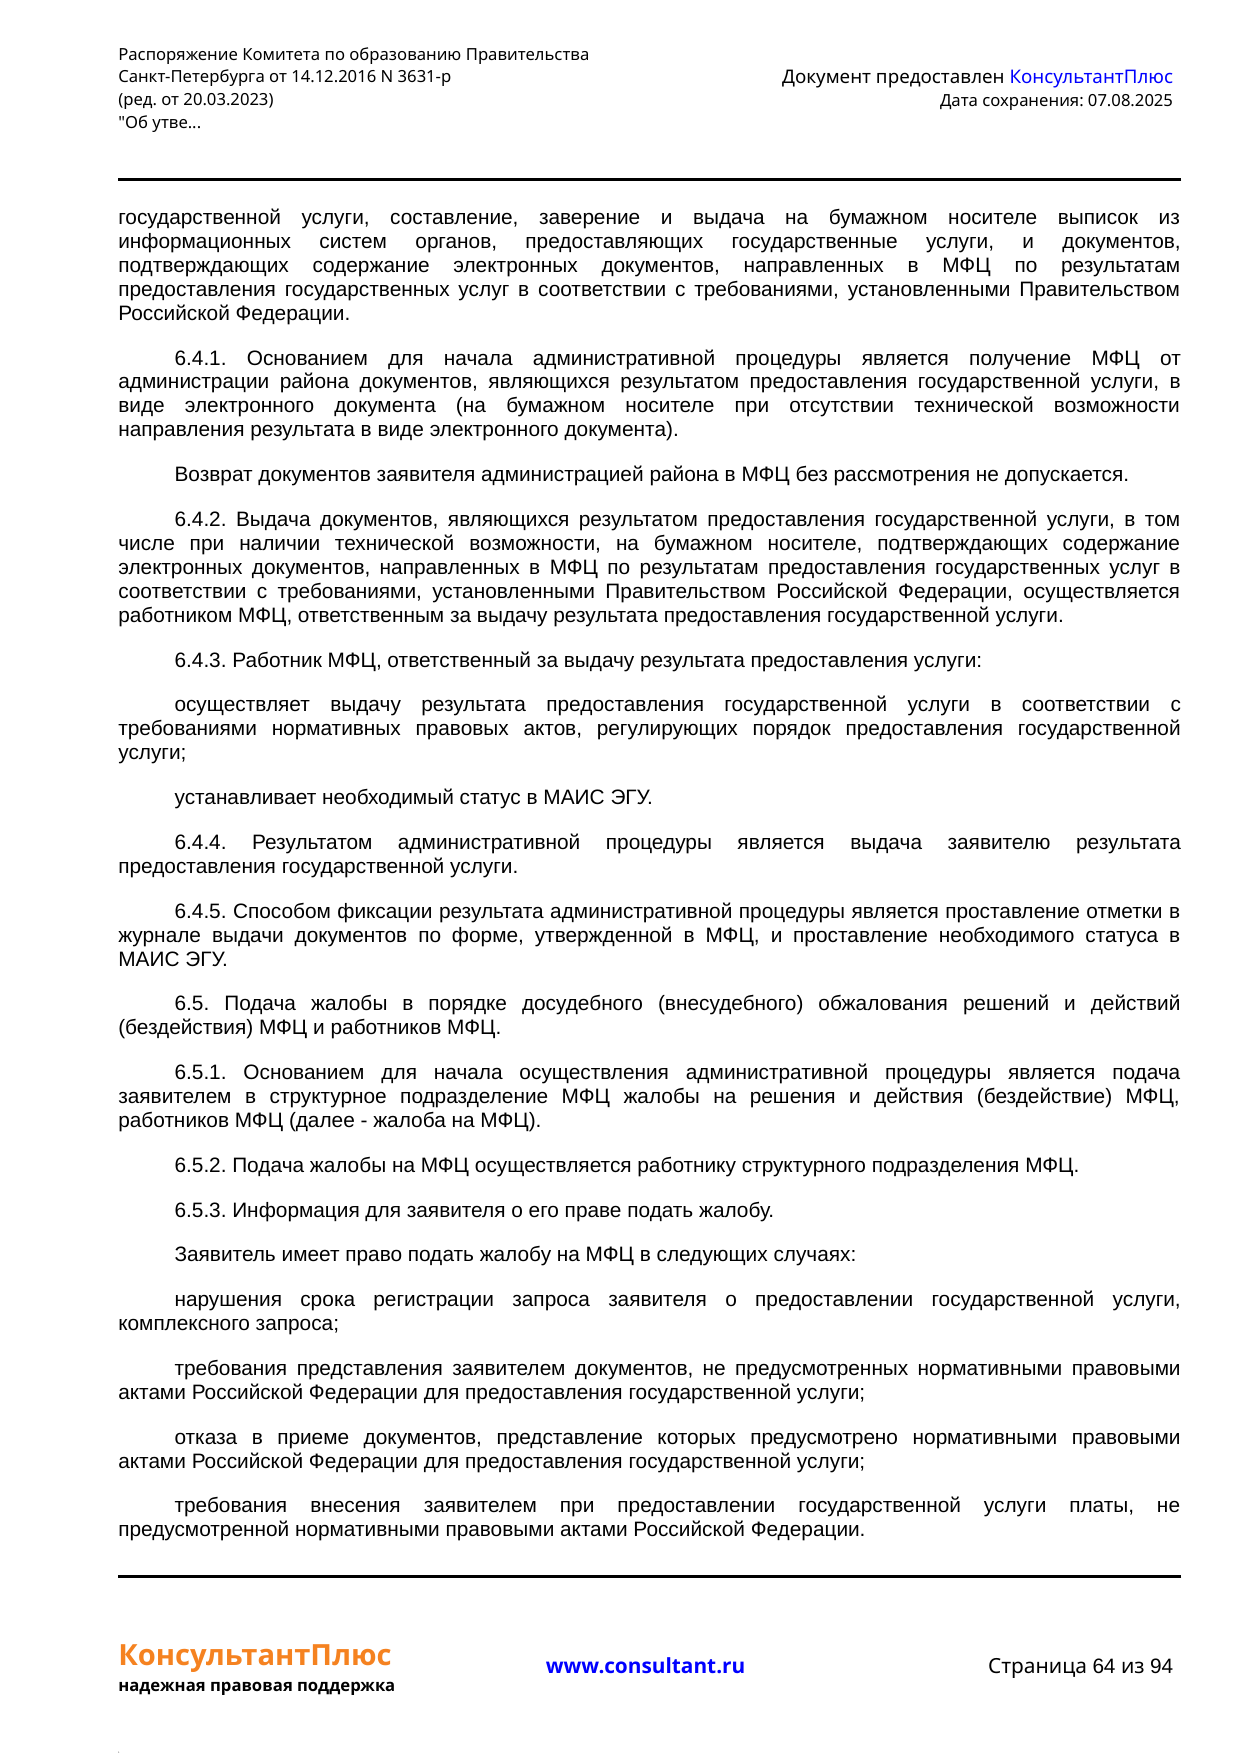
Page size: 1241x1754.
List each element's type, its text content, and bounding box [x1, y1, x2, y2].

text 6.5.3. Информация для заявителя о его праве подать жалобу. [118, 1197, 1181, 1221]
text отказа в приеме документов, представление которых предусмотрено нормативными правовыми актами Российской Федерации для предоставления государственной услуги; [118, 1424, 1181, 1472]
text требования внесения заявителем при предоставлении государственной услуги платы, не предусмотренной нормативными правовыми актами Российской Федерации. [118, 1493, 1181, 1541]
text нарушения срока регистрации запроса заявителя о предоставлении государственной услуги, комплексного запроса; [118, 1287, 1181, 1335]
text 6.4.5. Способом фиксации результата административной процедуры является проставление отметки в журнале выдачи документов по форме, утвержденной в МФЦ, и проставление необходимого статуса в МАИС ЭГУ. [118, 898, 1181, 970]
text 6.5.2. Подача жалобы на МФЦ осуществляется работнику структурного подразделения МФЦ. [118, 1153, 1181, 1177]
text 6.5. Подача жалобы в порядке досудебного (внесудебного) обжалования решений и действий (бездействия) МФЦ и работников МФЦ. [118, 991, 1181, 1039]
text устанавливает необходимый статус в МАИС ЭГУ. [118, 785, 1181, 809]
text 6.4.4. Результатом административной процедуры является выдача заявителю результата предоставления государственной услуги. [118, 830, 1181, 878]
text 6.5.1. Основанием для начала осуществления административной процедуры является подача заявителем в структурное подразделение МФЦ жалобы на решения и действия (бездействие) МФЦ, работников МФЦ (далее - жалоба на МФЦ). [118, 1060, 1181, 1132]
text Заявитель имеет право подать жалобу на МФЦ в следующих случаях: [118, 1242, 1181, 1266]
text 6.4.2. Выдача документов, являющихся результатом предоставления государственной услуги, в том числе при наличии технической возможности, на бумажном носителе, подтверждающих содержание электронных документов, направленных в МФЦ по результатам предоставления государственных услуг в соответствии с требованиями, установленными Правительством Российской Федерации, осуществляется работником МФЦ, ответственным за выдачу результата предоставления государственной услуги. [118, 507, 1181, 627]
text 6.4.1. Основанием для начала административной процедуры является получение МФЦ от администрации района документов, являющихся результатом предоставления государственной услуги, в виде электронного документа (на бумажном носителе при отсутствии технической возможности направления результата в виде электронного документа). [118, 345, 1181, 441]
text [118, 205, 1181, 324]
text 6.4.3. Работник МФЦ, ответственный за выдачу результата предоставления услуги: [118, 647, 1181, 671]
text требования представления заявителем документов, не предусмотренных нормативными правовыми актами Российской Федерации для предоставления государственной услуги; [118, 1356, 1181, 1404]
text Возврат документов заявителя администрацией района в МФЦ без рассмотрения не допускается. [118, 462, 1181, 486]
text осуществляет выдачу результата предоставления государственной услуги в соответствии с требованиями нормативных правовых актов, регулирующих порядок предоставления государственной услуги; [118, 692, 1181, 764]
